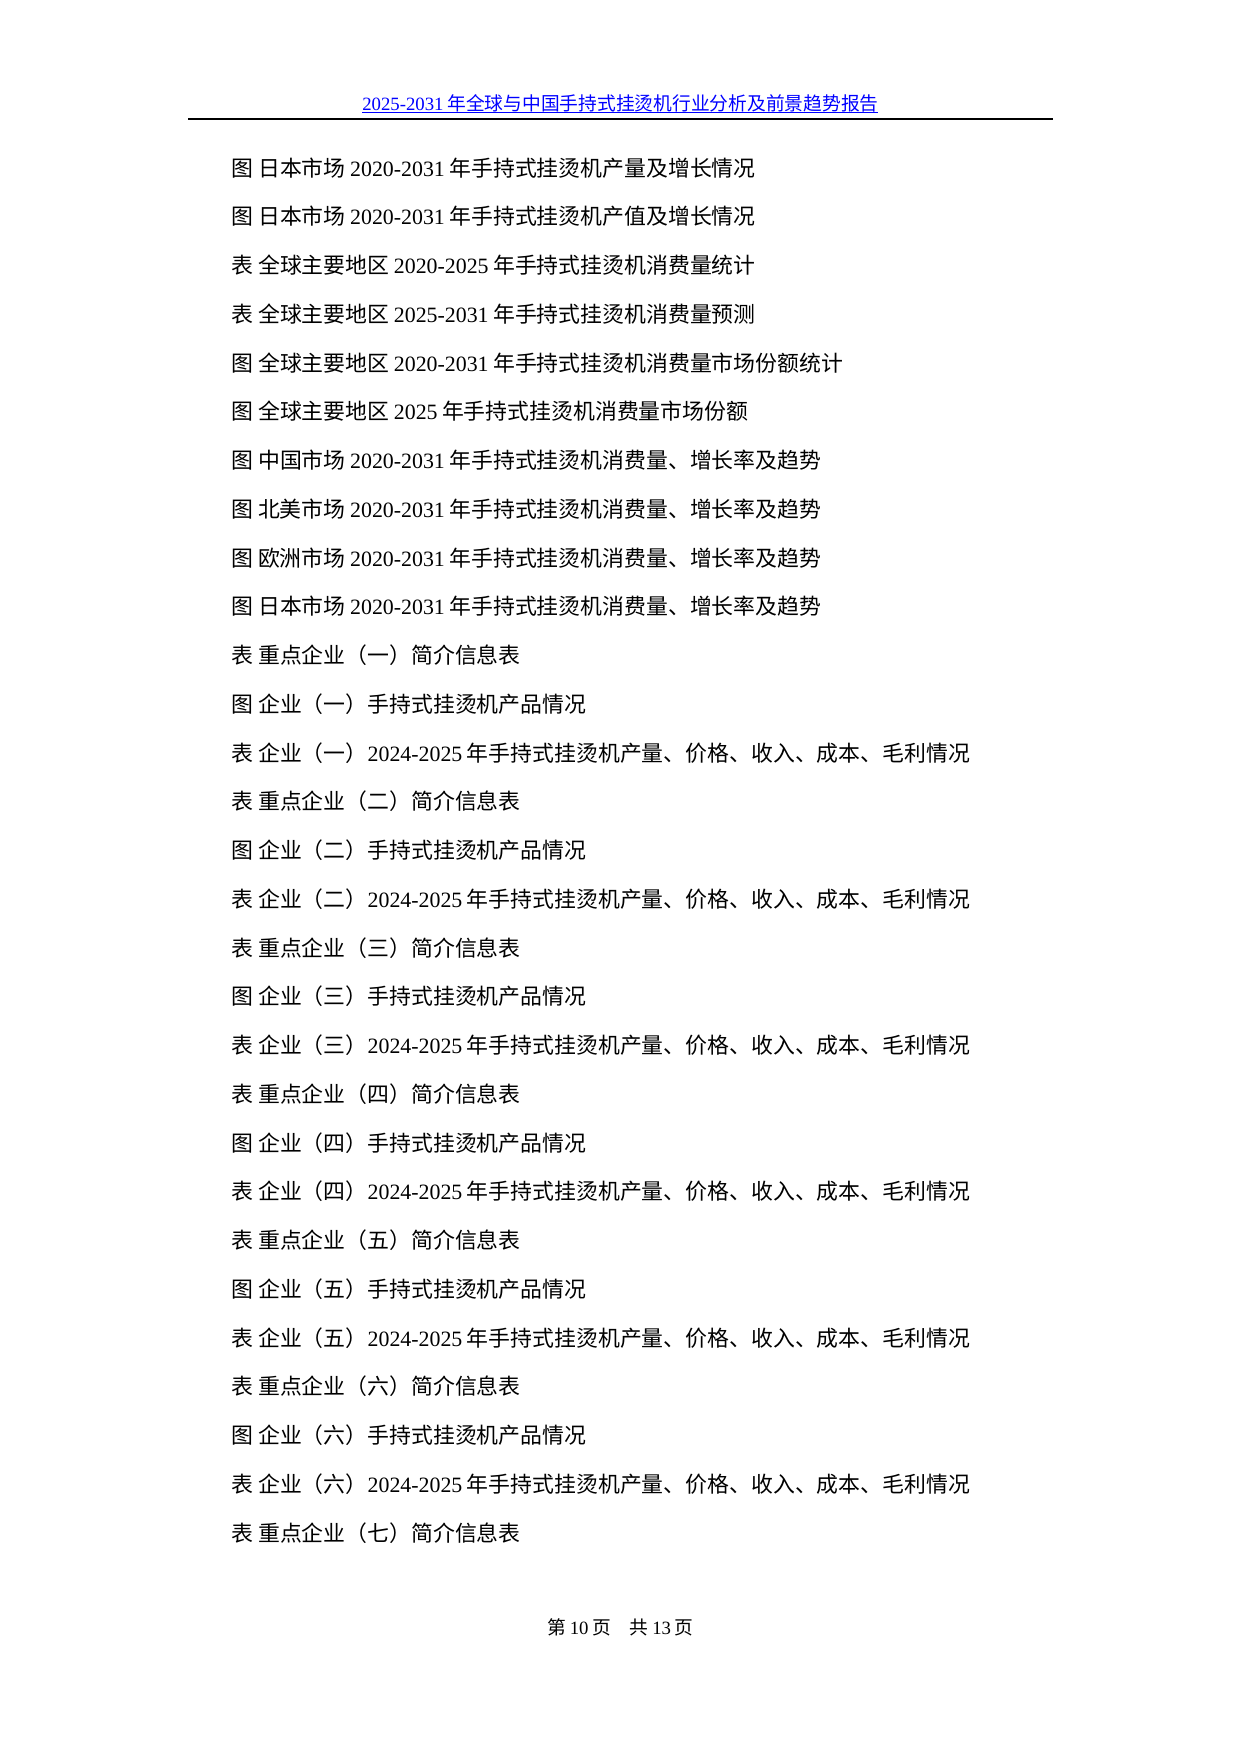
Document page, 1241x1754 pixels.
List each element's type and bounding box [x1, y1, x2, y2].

text [187, 150, 1053, 1548]
